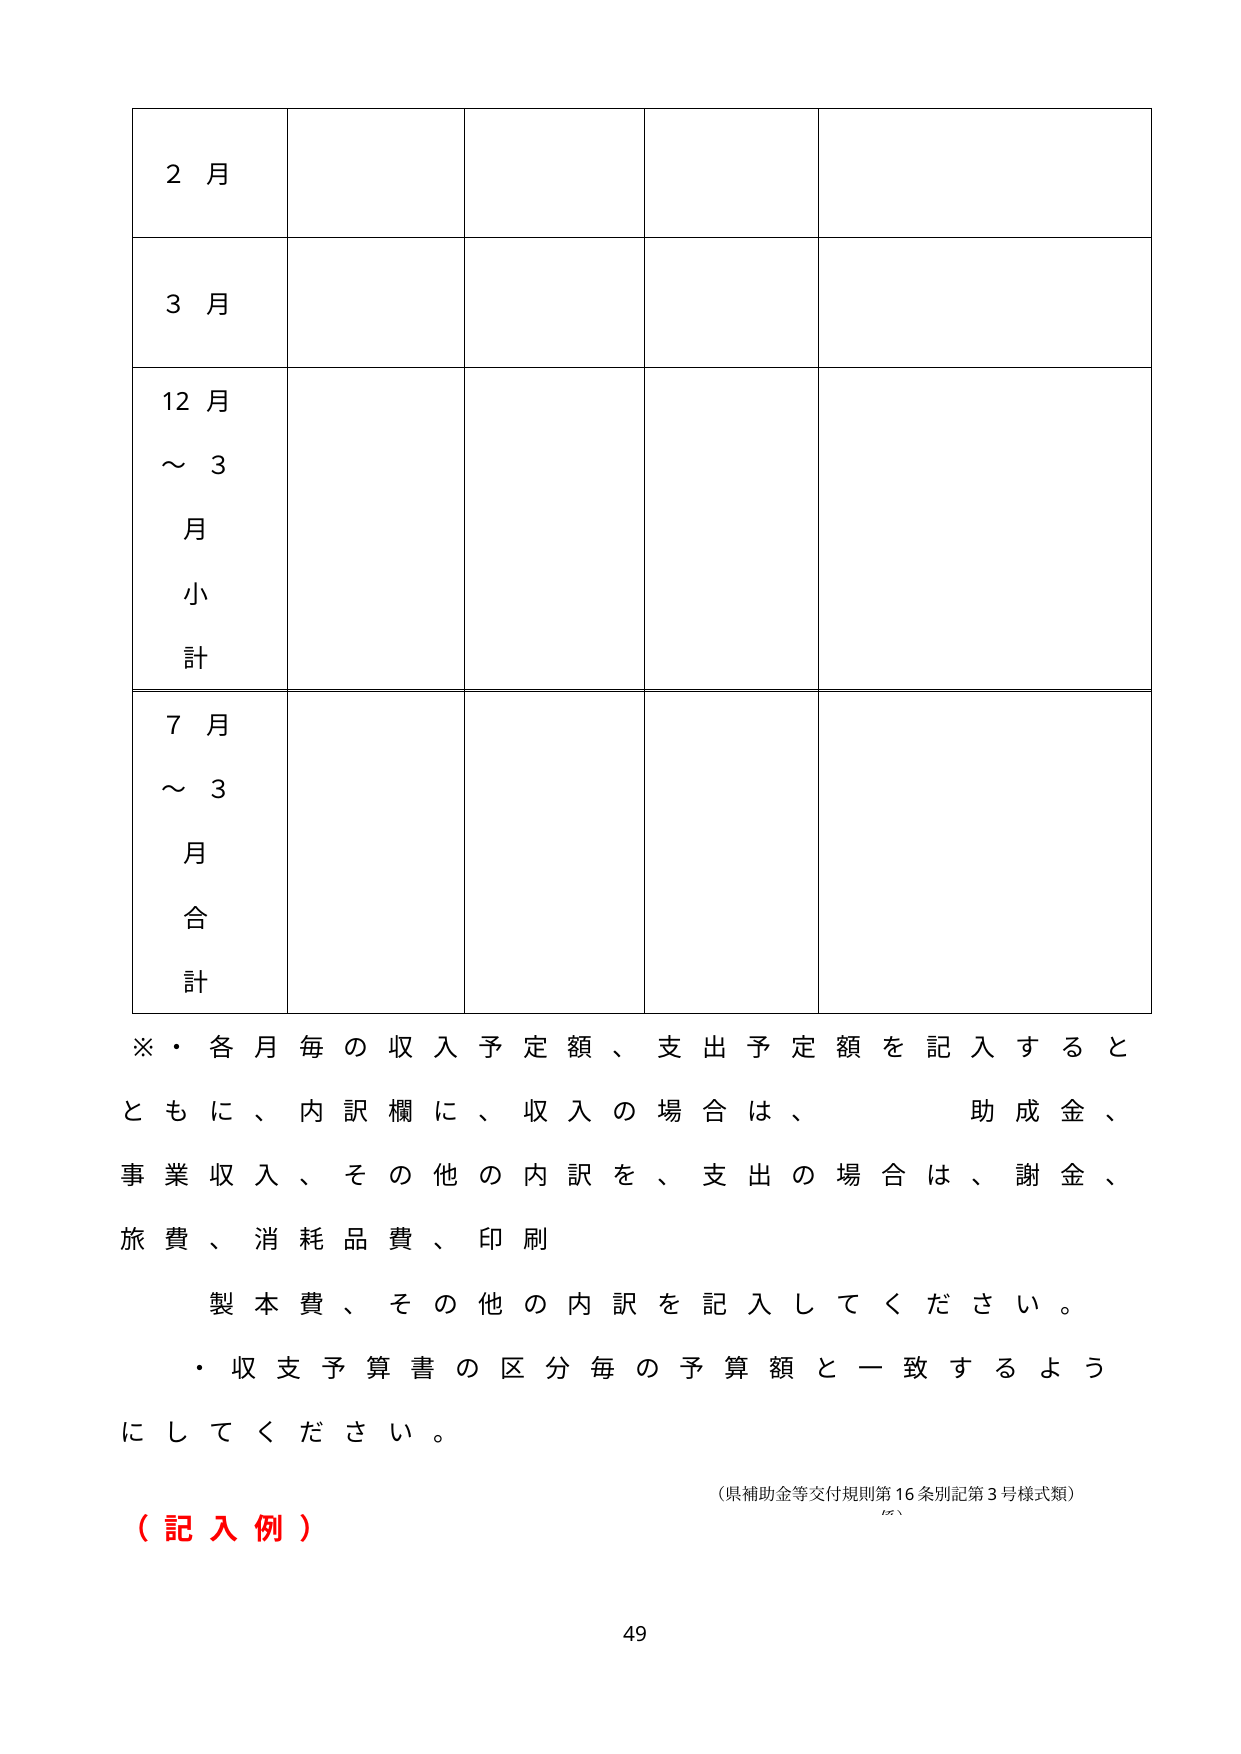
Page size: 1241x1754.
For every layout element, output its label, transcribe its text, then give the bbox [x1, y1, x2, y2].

table_cell ２月 [133, 109, 287, 237]
text （記入例） [120, 1495, 1150, 1559]
table_cell [465, 238, 644, 367]
table_cell [288, 368, 464, 688]
table_cell 12月～３月 小 計 [133, 368, 287, 688]
table_cell [288, 238, 464, 367]
table_cell [819, 109, 1151, 237]
text 製本費、その他の内訳を記入してください。 [120, 1270, 1150, 1334]
table_cell [645, 692, 818, 1012]
table_cell [465, 109, 644, 237]
table_cell ３月 [133, 238, 287, 367]
table_cell [819, 368, 1151, 688]
table_cell [645, 238, 818, 367]
text ※・各月毎の収入予定額、支出予定額を記入するとともに、内訳欄に、収入の場合は、 助成金、事業収入、その他の内訳を、支出の場合は、謝金、旅費、消耗品費、印刷 [120, 1013, 1150, 1270]
table_cell ７月～３月 合 計 [133, 692, 287, 1012]
table_cell [645, 109, 818, 237]
table_cell [819, 692, 1151, 1012]
table_cell [465, 368, 644, 688]
table_cell [288, 109, 464, 237]
table_cell [645, 368, 818, 688]
text ・収支予算書の区分毎の予算額と一致するようにしてください。 [120, 1334, 1150, 1463]
table_cell [465, 692, 644, 1012]
table_cell [819, 238, 1151, 367]
table_cell [288, 692, 464, 1012]
